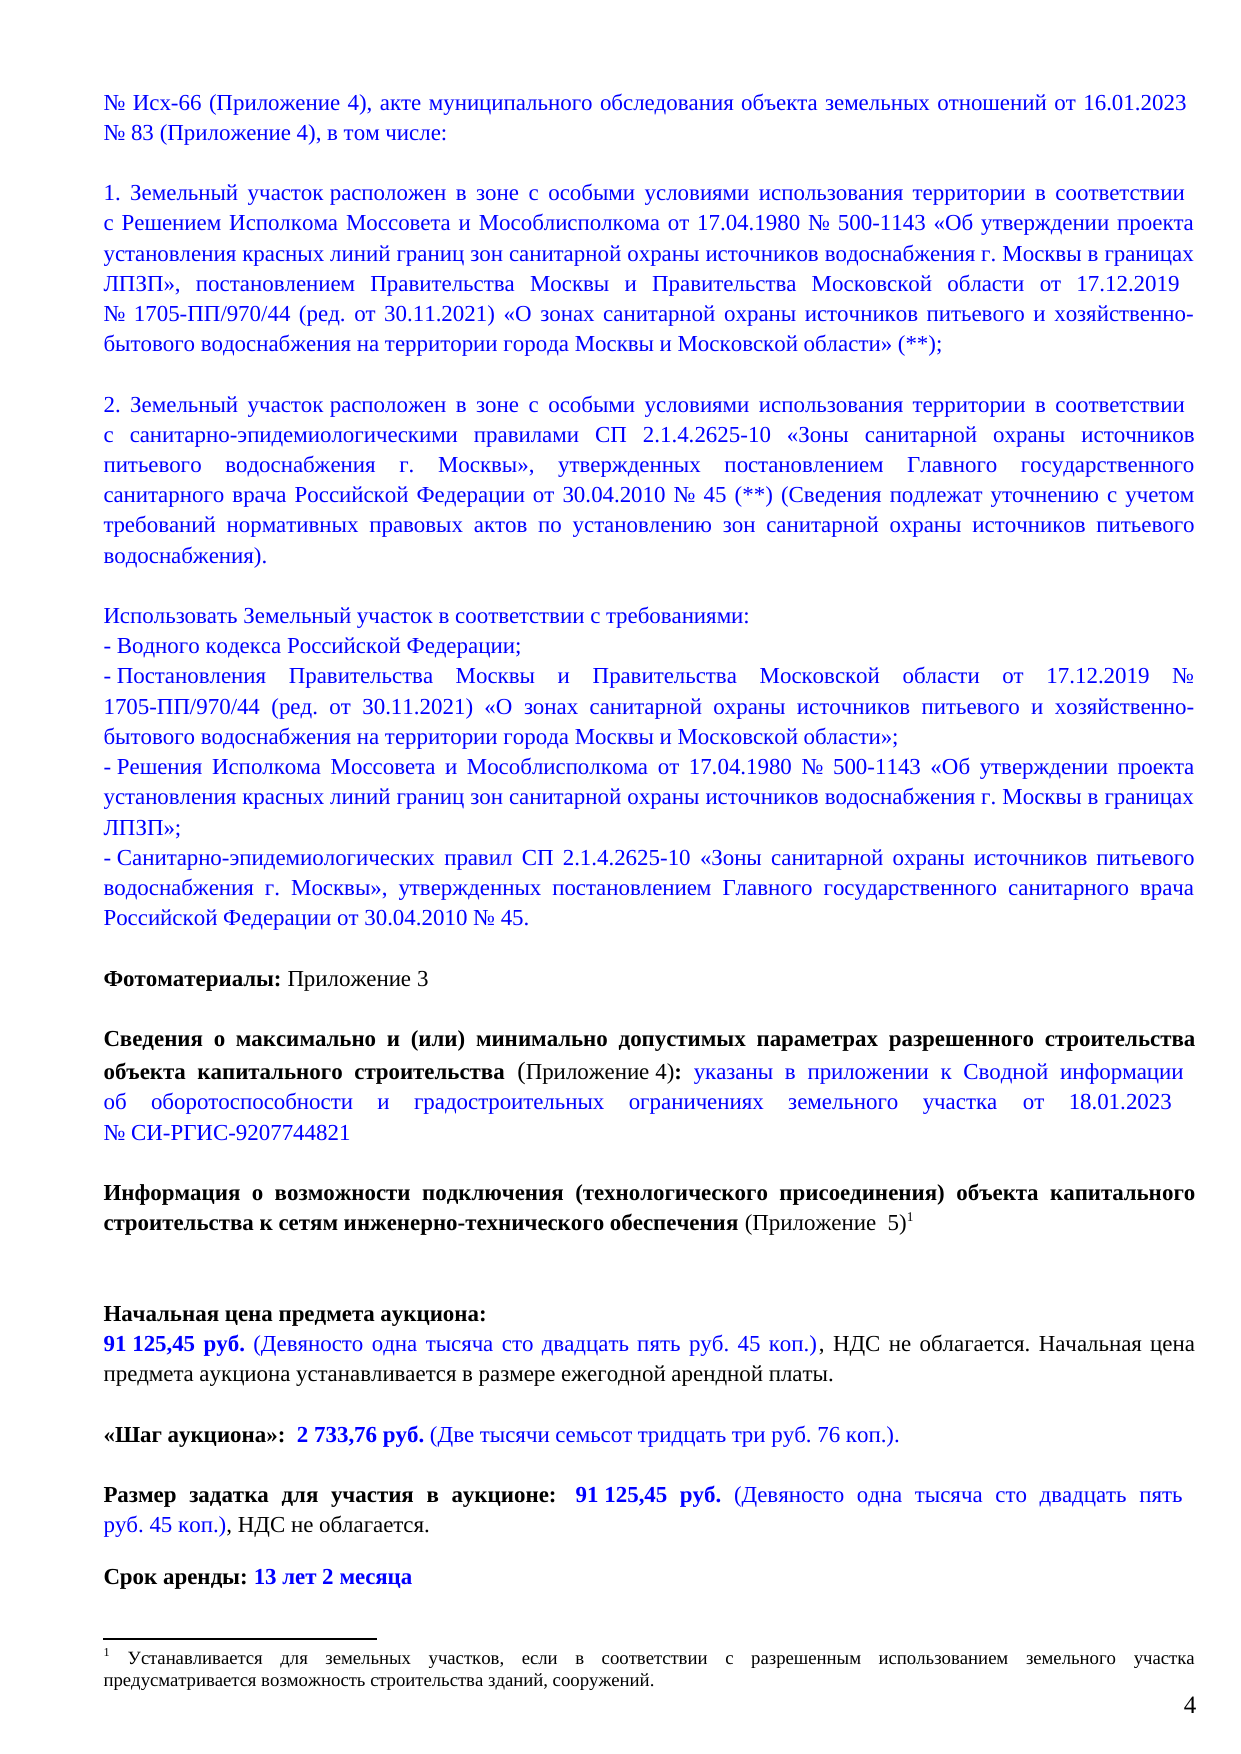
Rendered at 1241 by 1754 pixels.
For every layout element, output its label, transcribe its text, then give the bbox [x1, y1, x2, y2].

text Фотоматериалы: Приложение 3 [103, 965, 1196, 991]
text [103, 89, 1196, 145]
text «Шаг аукциона»: 2 733,76 руб. (Две тысячи семьсот тридцать три руб. 76 коп.). [103, 1421, 1196, 1447]
text 91 125,45 руб. (Девяносто одна тысяча сто двадцать пять руб. 45 коп.), НДС не облагается. Начальная цена предмета аукциона устанавливается в размере ежегодной арендной платы. [103, 1330, 1196, 1387]
text - Решения Исполкома Моссовета и Мособлисполкома от 17.04.1980 № 500-1143 «Об утверждении проекта установления красных линий границ зон санитарной охраны источников водоснабжения г. Москвы в границах ЛПЗП»; [103, 753, 1196, 840]
text Размер задатка для участия в аукционе: 91 125,45 руб. (Девяносто одна тысяча сто двадцать пять руб. 45 коп.), НДС не облагается. [103, 1481, 1196, 1538]
text 2. Земельный участок расположен в зоне с особыми условиями использования территории в соответствии с санитарно-эпидемиологическими правилами СП 2.1.4.2625-10 «Зоны санитарной охраны источников питьевого водоснабжения г. Москвы», утвержденных постановлением Главного государственного санитарного врача Российской Федерации от 30.04.2010 № 45 (**) (Сведения подлежат уточнению с учетом требований нормативных правовых актов по установлению зон санитарной охраны источников питьевого водоснабжения). [103, 391, 1196, 568]
text Срок аренды: 13 лет 2 месяца [103, 1563, 1196, 1590]
text - Санитарно-эпидемиологических правил СП 2.1.4.2625-10 «Зоны санитарной охраны источников питьевого водоснабжения г. Москвы», утвержденных постановлением Главного государственного санитарного врача Российской Федерации от 30.04.2010 № 45. [103, 844, 1196, 931]
text - Водного кодекса Российской Федерации; [103, 632, 1196, 659]
text Сведения о максимально и (или) минимально допустимых параметрах разрешенного строительства объекта капитального строительства (Приложение 4): указаны в приложении к Сводной информации об оборотоспособности и градостроительных ограничениях земельного участка от 18.01.2023 № СИ-РГИС-9207744821 [103, 1051, 1196, 1145]
text Использовать Земельный участок в соответствии с требованиями: [103, 602, 1196, 628]
text Начальная цена предмета аукциона: [103, 1300, 1196, 1326]
text Информация о возможности подключения (технологического присоединения) объекта капитального строительства к сетям инженерно-технического обеспечения (Приложение 5) [103, 1179, 1196, 1236]
text - Постановления Правительства Москвы и Правительства Московской области от 17.12.2019 № 1705-ПП/970/44 (ред. от 30.11.2021) «О зонах санитарной охраны источников питьевого и хозяйственно-бытового водоснабжения на территории города Москвы и Московской области»; [103, 663, 1196, 749]
text 1. Земельный участок расположен в зоне с особыми условиями использования территории в соответствии с Решением Исполкома Моссовета и Мособлисполкома от 17.04.1980 № 500-1143 «Об утверждении проекта установления красных линий границ зон санитарной охраны источников водоснабжения г. Москвы в границах ЛПЗП», постановлением Правительства Москвы и Правительства Московской области от 17.12.2019 № 1705-ПП/970/44 (ред. от 30.11.2021) «О зонах санитарной охраны источников питьевого и хозяйственно-бытового водоснабжения на территории города Москвы и Московской области» (**); [103, 179, 1196, 357]
